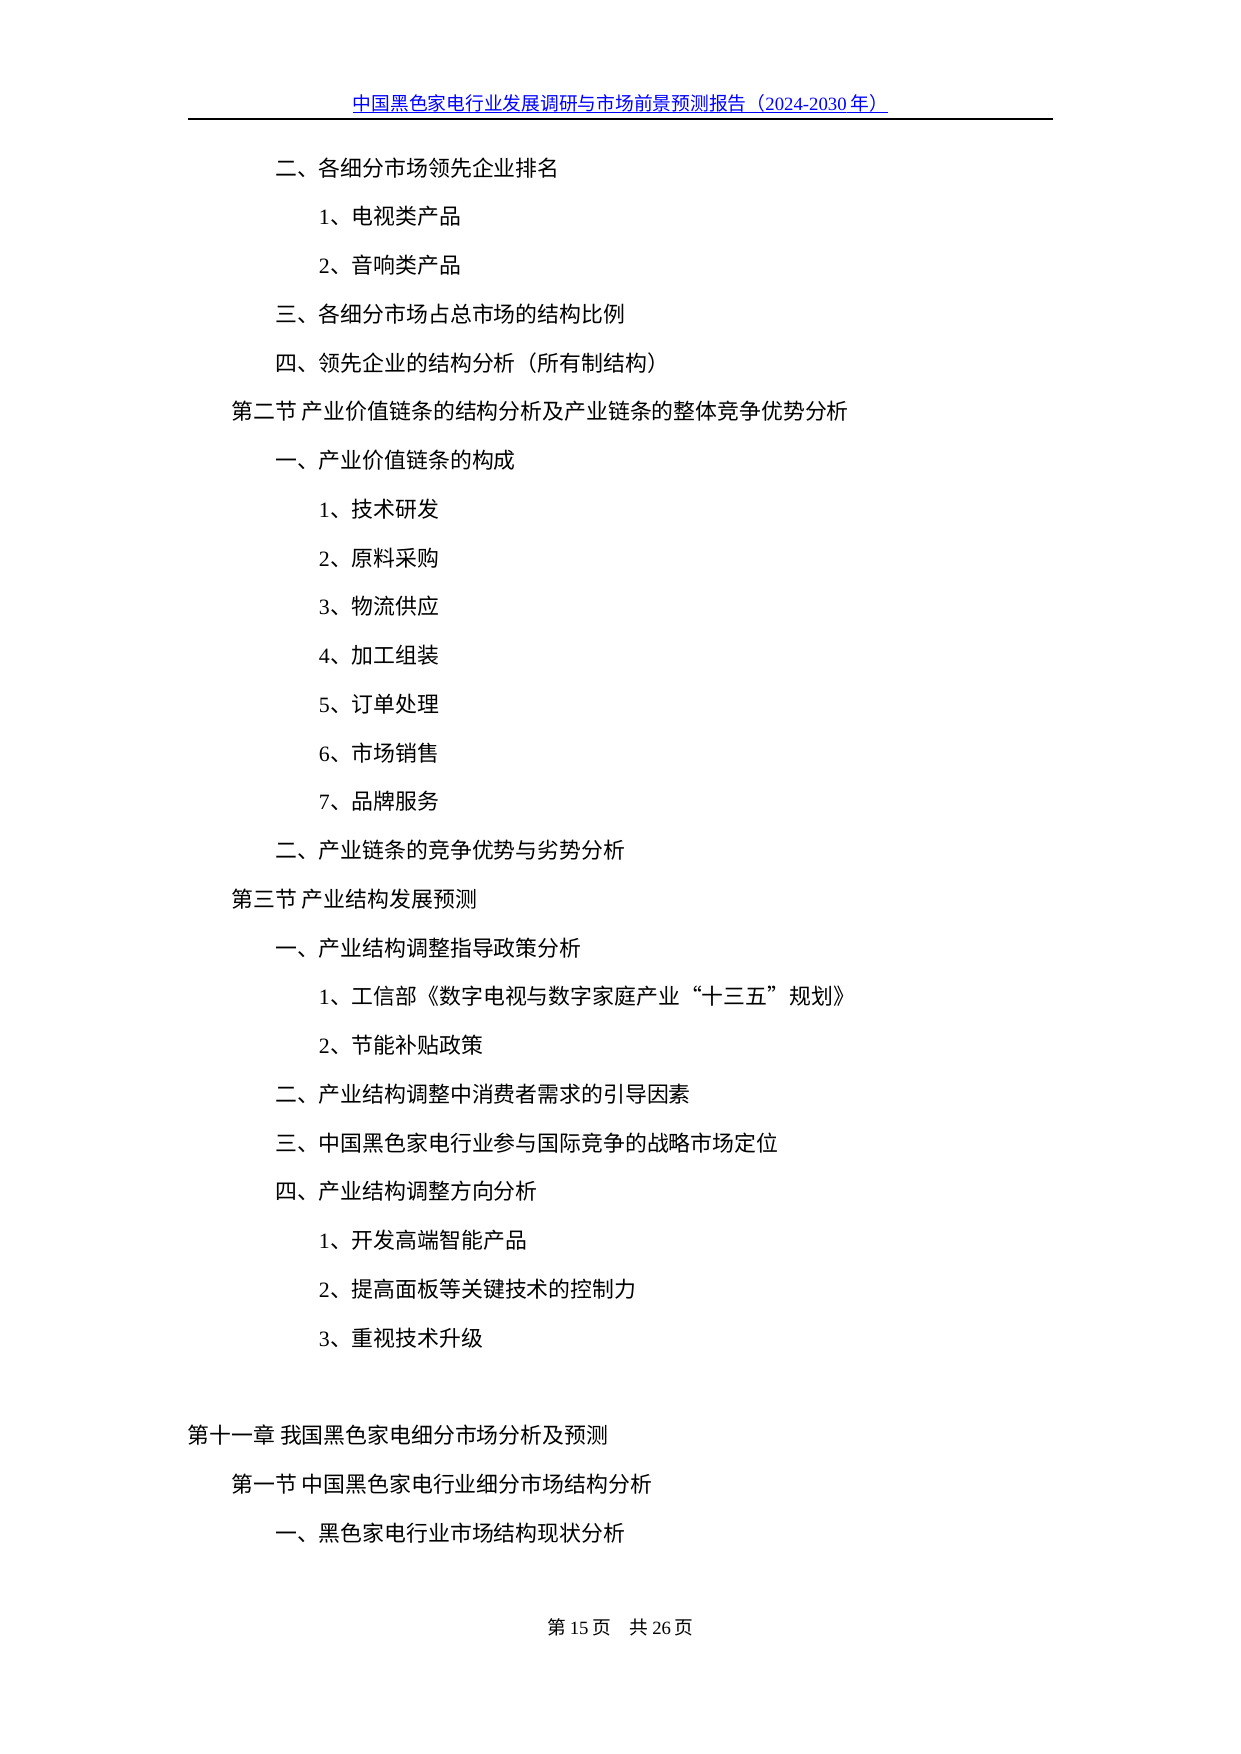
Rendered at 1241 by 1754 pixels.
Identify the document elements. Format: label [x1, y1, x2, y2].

text [187, 150, 1053, 1548]
